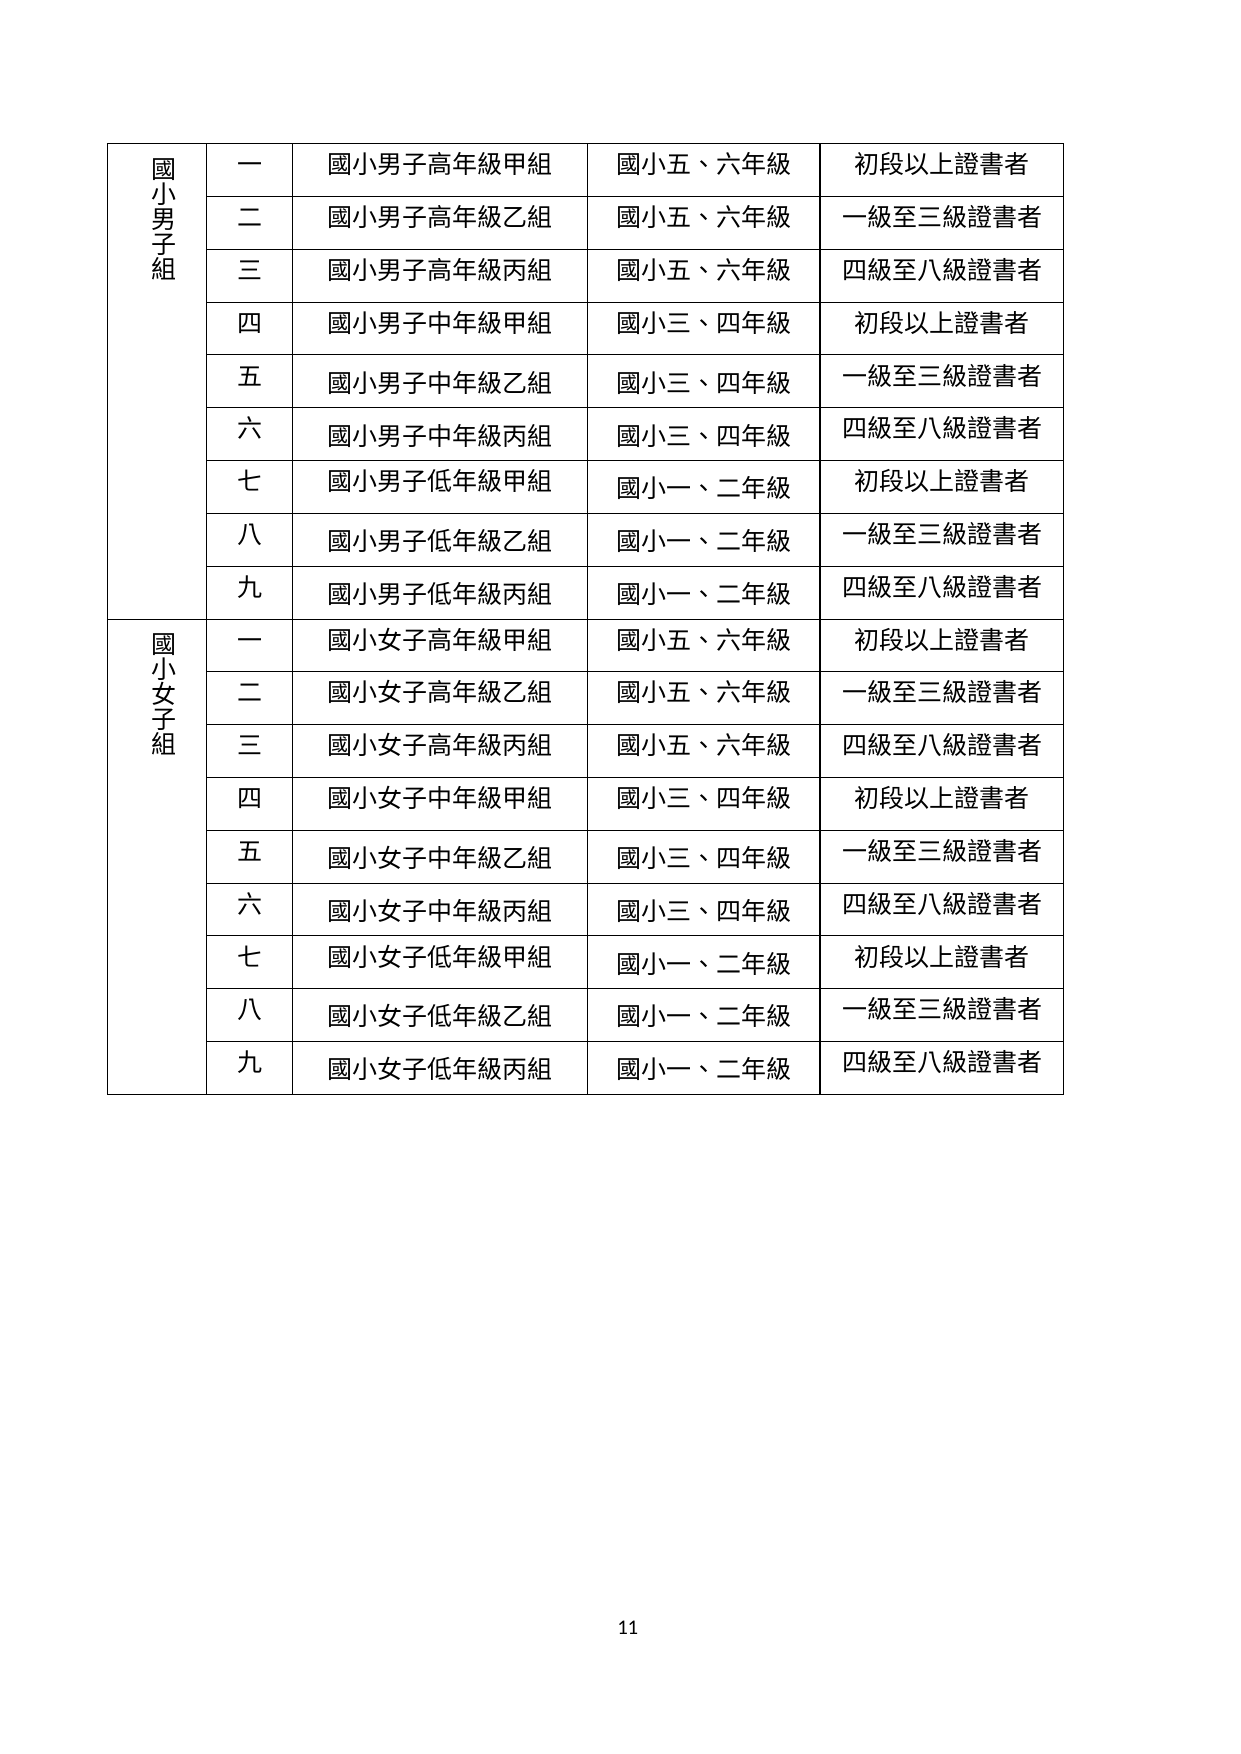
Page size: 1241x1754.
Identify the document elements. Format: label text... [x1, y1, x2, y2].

table_cell 國小一、二年級 [588, 1042, 819, 1094]
table_cell 國小女子低年級甲組 [293, 936, 587, 988]
table_cell 初段以上證書者 [821, 303, 1063, 354]
table_cell 國小男子中年級乙組 [293, 355, 587, 407]
table_header 國小男子組 [108, 144, 206, 618]
table_cell 國小女子中年級乙組 [293, 831, 587, 882]
table_cell 初段以上證書者 [821, 620, 1063, 671]
table_cell 國小三、四年級 [588, 831, 819, 882]
table_cell 國小三、四年級 [588, 355, 819, 407]
table_cell 四級至八級證書者 [821, 567, 1063, 618]
table_cell 一級至三級證書者 [821, 672, 1063, 724]
table_cell 國小女子中年級丙組 [293, 884, 587, 935]
table_cell 國小女子中年級甲組 [293, 778, 587, 830]
table_cell 九 [207, 1042, 292, 1094]
table_cell 四級至八級證書者 [821, 725, 1063, 777]
table_cell 一級至三級證書者 [821, 831, 1063, 882]
table_cell 國小女子高年級甲組 [293, 620, 587, 671]
table_cell 三 [207, 725, 292, 777]
table_cell 八 [207, 514, 292, 566]
table_cell 國小五、六年級 [588, 672, 819, 724]
table_cell 國小女子組 [108, 620, 206, 1094]
table_cell 初段以上證書者 [821, 936, 1063, 988]
table_cell 七 [207, 461, 292, 513]
table_cell 國小男子高年級丙組 [293, 250, 587, 302]
table_cell 國小五、六年級 [588, 250, 819, 302]
table_cell 國小男子中年級丙組 [293, 408, 587, 460]
table_cell 國小一、二年級 [588, 567, 819, 618]
table_cell 五 [207, 831, 292, 882]
table_cell 四 [207, 303, 292, 354]
table_cell 國小男子中年級甲組 [293, 303, 587, 354]
table_cell 國小三、四年級 [588, 778, 819, 830]
table_header 一 [207, 144, 292, 196]
table_cell 一 [207, 620, 292, 671]
table_cell 一級至三級證書者 [821, 989, 1063, 1041]
table_cell 國小女子高年級丙組 [293, 725, 587, 777]
table_cell 六 [207, 884, 292, 935]
table_cell 國小男子低年級甲組 [293, 461, 587, 513]
table_cell 國小一、二年級 [588, 514, 819, 566]
table_header 國小男子高年級甲組 [293, 144, 587, 196]
table_cell 九 [207, 567, 292, 618]
table_cell 四級至八級證書者 [821, 1042, 1063, 1094]
table_cell 初段以上證書者 [821, 461, 1063, 513]
table_cell 一級至三級證書者 [821, 355, 1063, 407]
table_cell 四級至八級證書者 [821, 884, 1063, 935]
table_cell 國小男子高年級乙組 [293, 197, 587, 249]
table_cell 八 [207, 989, 292, 1041]
table_cell 國小男子低年級乙組 [293, 514, 587, 566]
table_header 國小五、六年級 [588, 144, 819, 196]
table_cell 二 [207, 197, 292, 249]
table_cell 國小五、六年級 [588, 620, 819, 671]
table_cell 國小三、四年級 [588, 408, 819, 460]
table_cell 國小一、二年級 [588, 461, 819, 513]
table_cell 國小女子低年級丙組 [293, 1042, 587, 1094]
table_cell 初段以上證書者 [821, 778, 1063, 830]
table_header 初段以上證書者 [821, 144, 1063, 196]
table_cell 國小女子高年級乙組 [293, 672, 587, 724]
table_cell 國小一、二年級 [588, 989, 819, 1041]
table_cell 國小五、六年級 [588, 725, 819, 777]
table_cell 國小三、四年級 [588, 884, 819, 935]
table_cell 國小五、六年級 [588, 197, 819, 249]
table_cell 國小一、二年級 [588, 936, 819, 988]
table_cell 一級至三級證書者 [821, 197, 1063, 249]
table_cell 五 [207, 355, 292, 407]
table_cell 四級至八級證書者 [821, 250, 1063, 302]
table_cell 一級至三級證書者 [821, 514, 1063, 566]
table_cell 國小三、四年級 [588, 303, 819, 354]
table_cell 四級至八級證書者 [821, 408, 1063, 460]
table_cell 七 [207, 936, 292, 988]
table_cell 四 [207, 778, 292, 830]
table_cell 六 [207, 408, 292, 460]
table_cell 國小女子低年級乙組 [293, 989, 587, 1041]
table_cell 二 [207, 672, 292, 724]
table_cell 國小男子低年級丙組 [293, 567, 587, 618]
table_cell 三 [207, 250, 292, 302]
